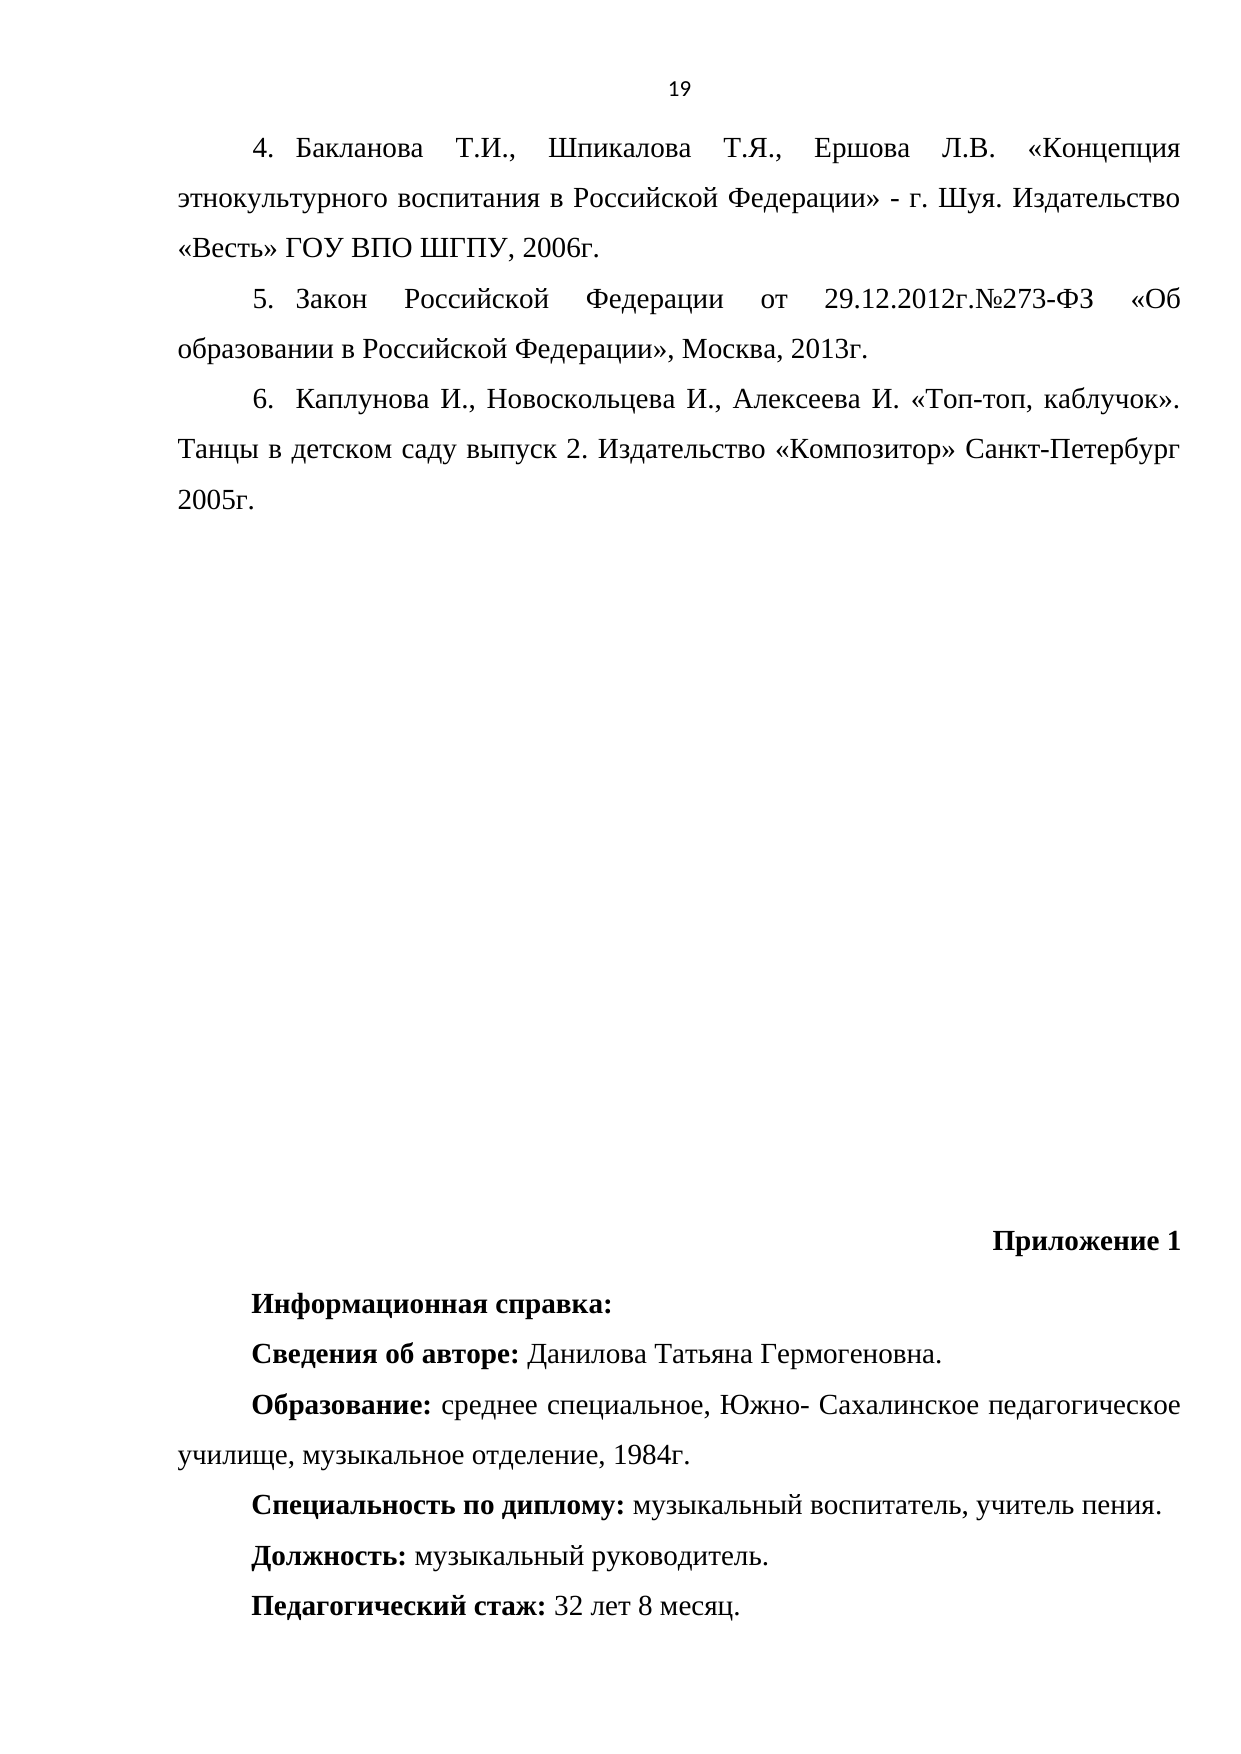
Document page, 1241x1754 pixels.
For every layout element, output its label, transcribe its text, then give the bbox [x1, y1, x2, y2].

list Бакланова Т.И., Шпикалова Т.Я., Ершова Л.В. «Концепция этнокультурного воспитания в Российской Федерации» - г. Шуя. Издательство «Весть» ГОУ ВПО ШГПУ, 2006г. [177, 130, 1181, 264]
text Информационная справка: [177, 1286, 1181, 1320]
list Каплунова И., Новоскольцева И., Алексеева И. «Топ-топ, каблучок». Танцы в детском саду выпуск 2. Издательство «Композитор» Санкт-Петербург 2005г. [177, 381, 1181, 516]
text Сведения об авторе: Данилова Татьяна Гермогеновна. [177, 1336, 1181, 1370]
text Образование: среднее специальное, Южно- Сахалинское педагогическое училище, музыкальное отделение, 1984г. [177, 1387, 1181, 1471]
text Специальность по диплому: музыкальный воспитатель, учитель пения. [177, 1487, 1181, 1521]
list Закон Российской Федерации от 29.12.2012г.№273-ФЗ «Об образовании в Российской Федерации», Москва, 2013г. [177, 281, 1181, 364]
subtitle Приложение 1 [177, 1223, 1181, 1256]
text Педагогический стаж: 32 лет 8 месяц. [177, 1588, 1181, 1622]
text Должность: музыкальный руководитель. [177, 1538, 1181, 1571]
